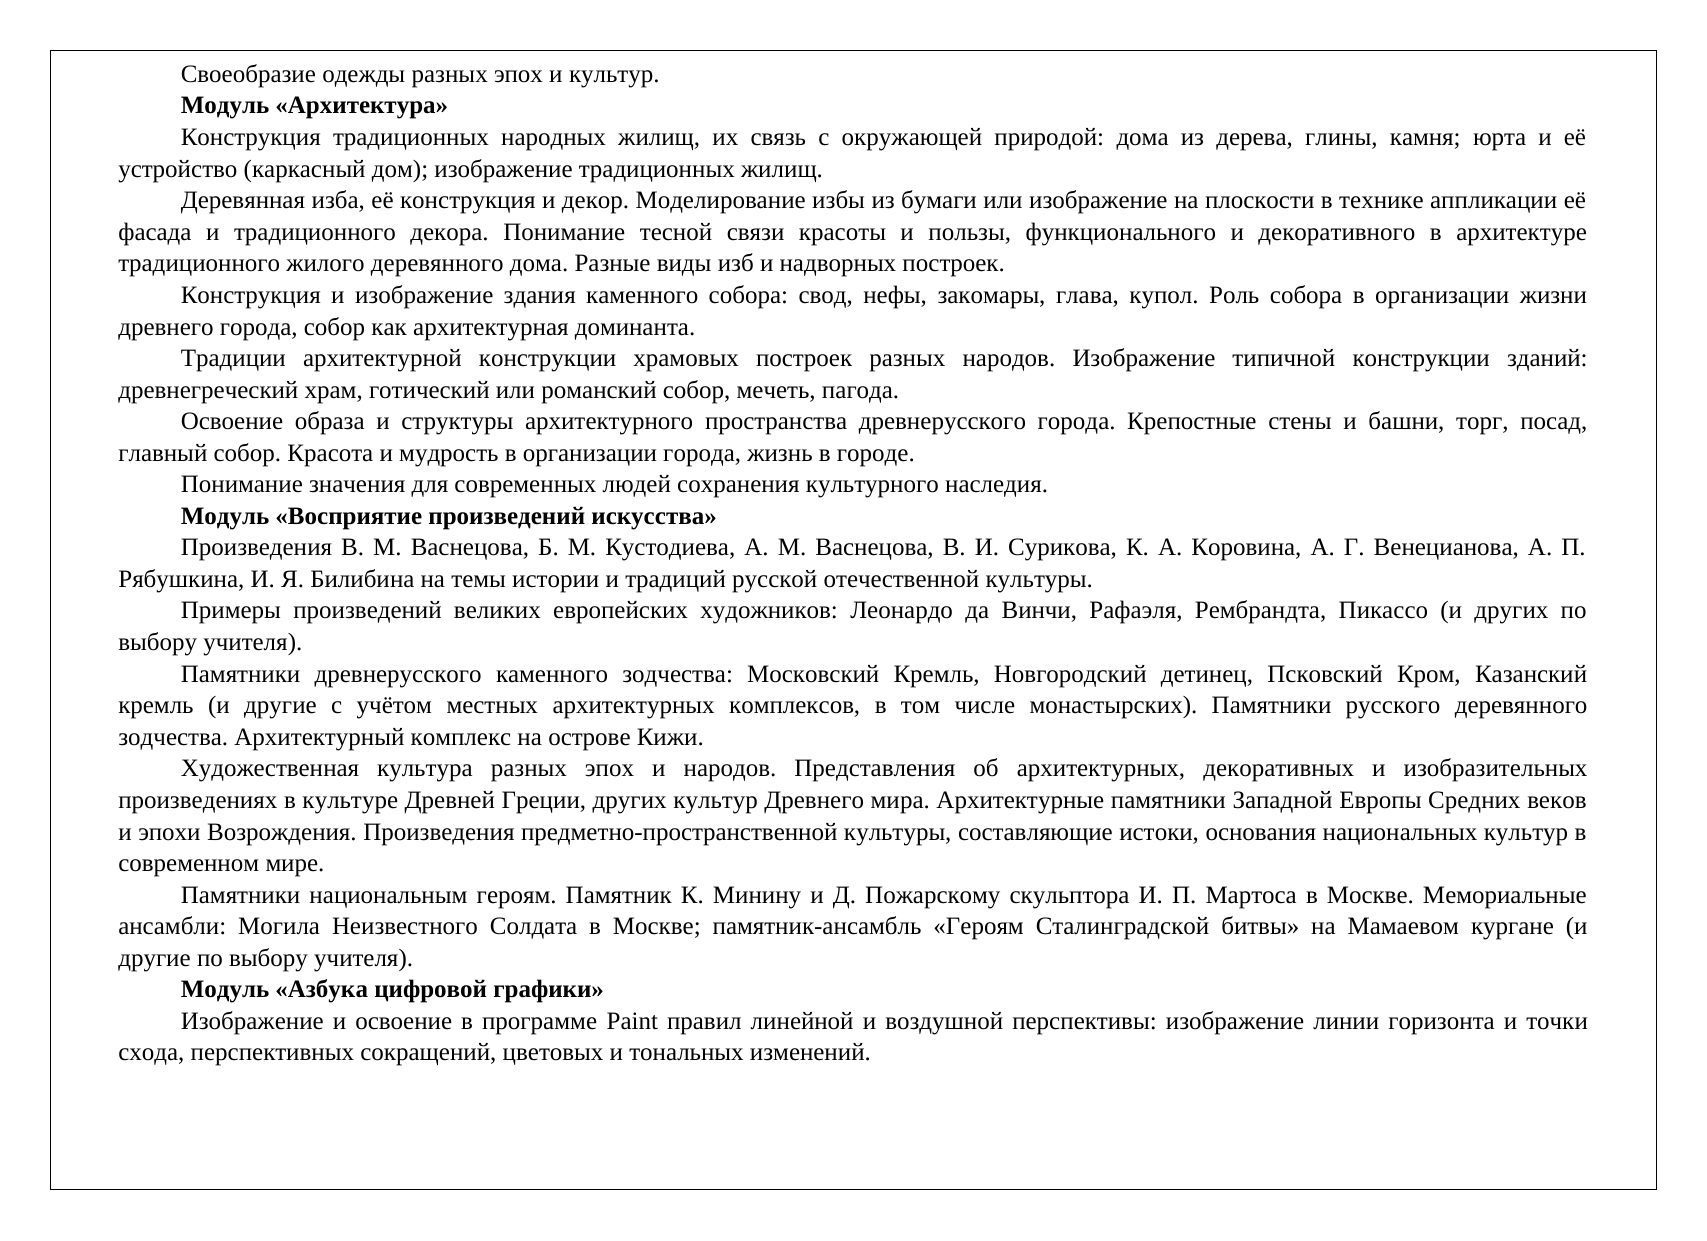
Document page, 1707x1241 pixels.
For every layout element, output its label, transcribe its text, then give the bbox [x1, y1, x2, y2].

text Модуль «Восприятие произведений искусства» [118, 501, 1588, 530]
text Изображение и освоение в программе Paint правил линейной и воздушной перспективы: изображение линии горизонта и точки схода, перспективных сокращений, цветовых и тональных изменений. [118, 1006, 1588, 1066]
text Памятники древнерусского каменного зодчества: Московский Кремль, Новгородский детинец, Псковский Кром, Казанский кремль (и другие с учётом местных архитектурных комплексов, в том числе монастырских). Памятники русского деревянного зодчества. Архитектурный комплекс на острове Кижи. [118, 659, 1588, 751]
text Освоение образа и структуры архитектурного пространства древнерусского города. Крепостные стены и башни, торг, посад, главный собор. Красота и мудрость в организации города, жизнь в городе. [118, 406, 1588, 467]
text Конструкция и изображение здания каменного собора: свод, нефы, закомары, глава, купол. Роль собора в организации жизни древнего города, собор как архитектурная доминанта. [118, 280, 1588, 340]
text Конструкция традиционных народных жилищ, их связь с окружающей природой: дома из дерева, глины, камня; юрта и её устройство (каркасный дом); изображение традиционных жилищ. [118, 122, 1588, 182]
text Памятники национальным героям. Памятник К. Минину и Д. Пожарскому скульптора И. П. Мартоса в Москве. Мемориальные ансамбли: Могила Неизвестного Солдата в Москве; памятник-ансамбль «Героям Сталинградской битвы» на Мамаевом кургане (и другие по выбору учителя). [118, 880, 1588, 972]
text Художественная культура разных эпох и народов. Представления об архитектурных, декоративных и изобразительных произведениях в культуре Древней Греции, других культур Древнего мира. Архитектурные памятники Западной Европы Средних веков и эпохи Возрождения. Произведения предметно-пространственной культуры, составляющие истоки, основания национальных культур в современном мире. [118, 753, 1588, 877]
text Деревянная изба, её конструкция и декор. Моделирование избы из бумаги или изображение на плоскости в технике аппликации её фасада и традиционного декора. Понимание тесной связи красоты и пользы, функционального и декоративного в архитектуре традиционного жилого деревянного дома. Разные виды изб и надворных построек. [118, 185, 1588, 277]
text Модуль «Архитектура» [118, 91, 1588, 119]
text Своеобразие одежды разных эпох и культур. [118, 59, 1588, 88]
text Произведения В. М. Васнецова, Б. М. Кустодиева, А. М. Васнецова, В. И. Сурикова, К. А. Коровина, А. Г. Венецианова, А. П. Рябушкина, И. Я. Билибина на темы истории и традиций русской отечественной культуры. [118, 532, 1588, 593]
text Понимание значения для современных людей сохранения культурного наследия. [118, 469, 1588, 498]
text Традиции архитектурной конструкции храмовых построек разных народов. Изображение типичной конструкции зданий: древнегреческий храм, готический или романский собор, мечеть, пагода. [118, 343, 1588, 403]
text Примеры произведений великих европейских художников: Леонардо да Винчи, Рафаэля, Рембрандта, Пикассо (и других по выбору учителя). [118, 596, 1588, 656]
text Модуль «Азбука цифровой графики» [118, 974, 1588, 1003]
